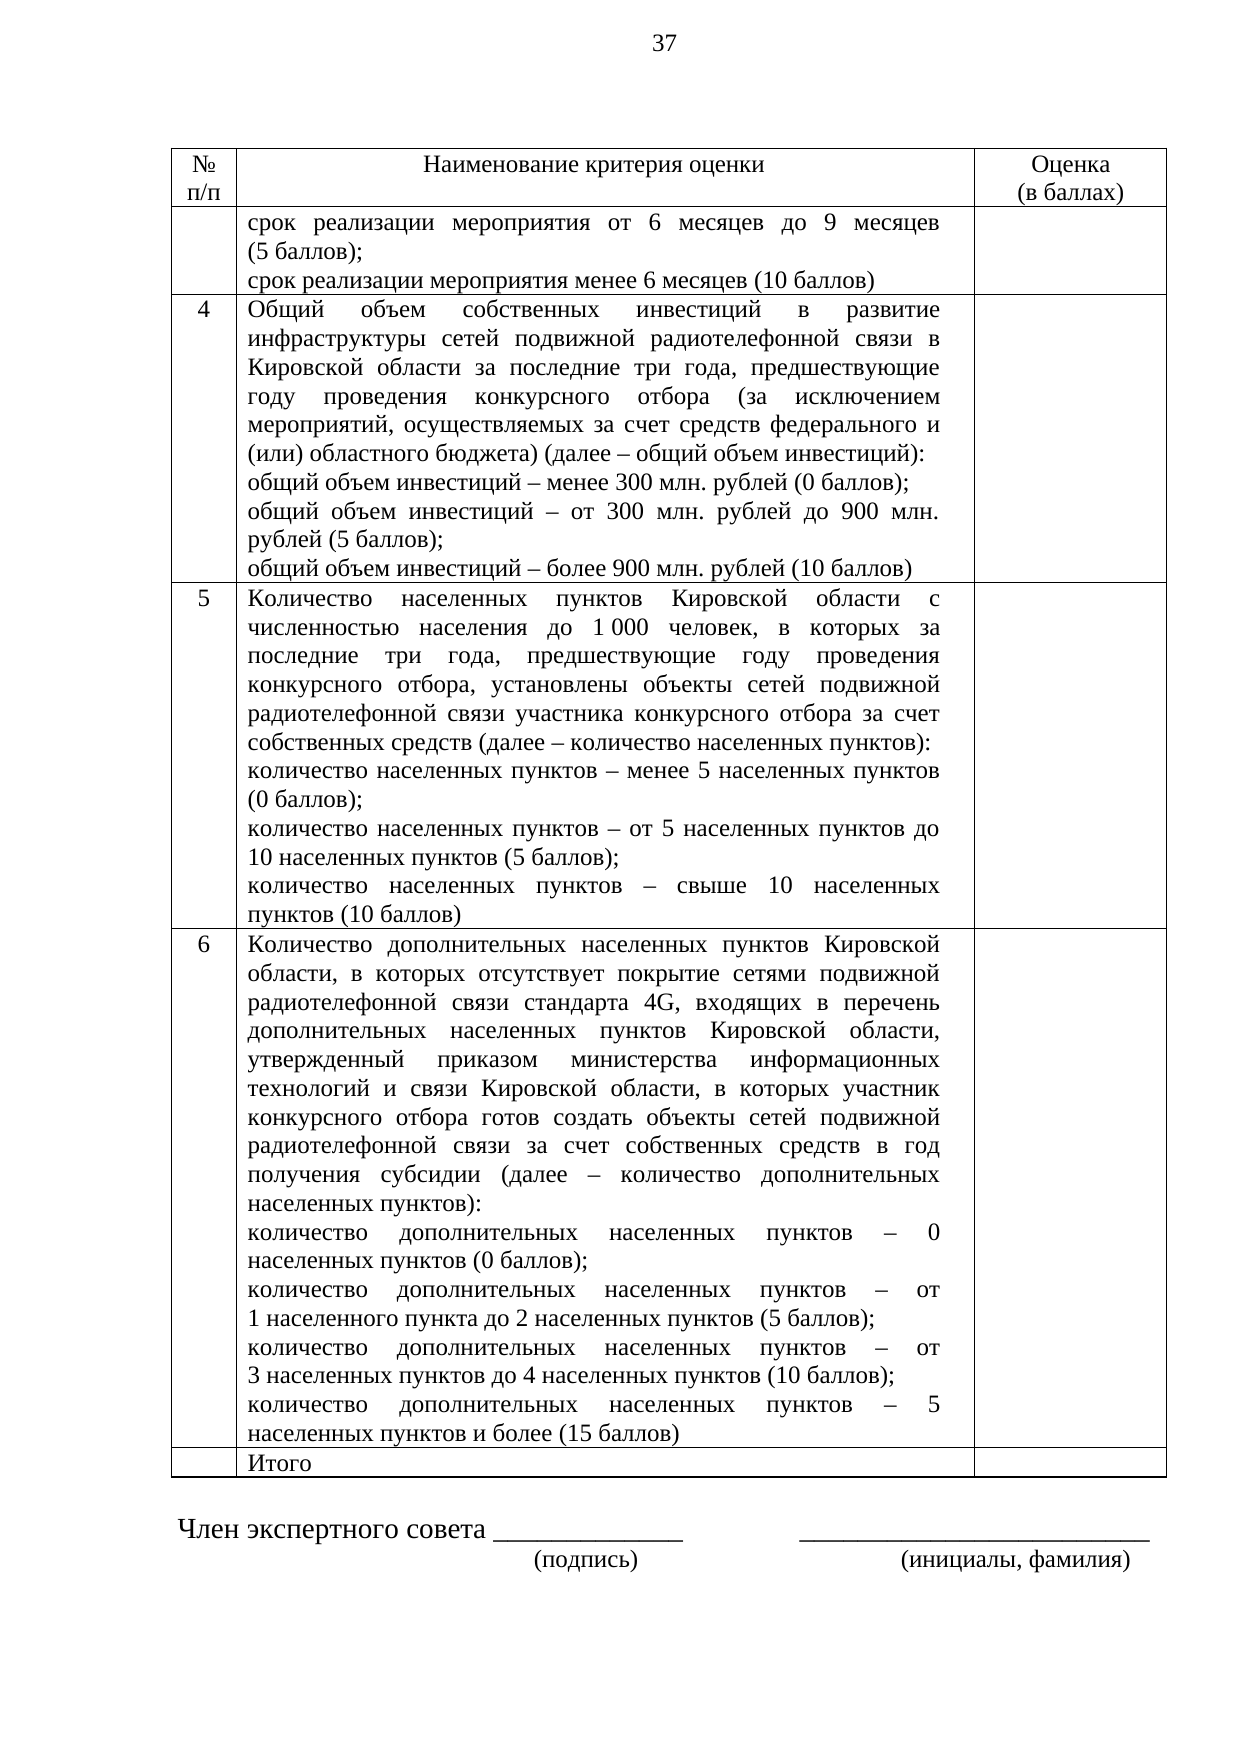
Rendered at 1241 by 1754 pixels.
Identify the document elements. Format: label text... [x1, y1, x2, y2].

table_cell Количество населенных пунктов Кировской области с численностью населения до 1 000 человек, в которых за последние три года, предшествующие году проведения конкурсного отбора, установлены объекты сетей подвижной радиотелефонной связи участника конкурсного отбора за счет собственных средств (далее – количество населенных пунктов): количество населенных пунктов – менее 5 населенных пунктов (0 баллов); количество населенных пунктов – от 5 населенных пунктов до 10 населенных пунктов (5 баллов); количество населенных пунктов – свыше 10 населенных пунктов (10 баллов) [237, 583, 974, 928]
table_header Оценка (в баллах) [975, 149, 1166, 206]
table_header Наименование критерия оценки [237, 149, 974, 206]
table_cell [975, 583, 1166, 928]
table_cell 5 [172, 583, 236, 928]
table_cell [975, 1448, 1166, 1476]
table_cell 4 [172, 295, 236, 582]
table_cell Общий объем собственных инвестиций в развитие инфраструктуры сетей подвижной радиотелефонной связи в Кировской области за последние три года, предшествующие году проведения конкурсного отбора (за исключением мероприятий, осуществляемых за счет средств федерального и (или) областного бюджета) (далее – общий объем инвестиций): общий объем инвестиций – менее 300 млн. рублей (0 баллов); общий объем инвестиций – от 300 млн. рублей до 900 млн. рублей (5 баллов); общий объем инвестиций – более 900 млн. рублей (10 баллов) [237, 295, 974, 582]
table_header № п/п [172, 149, 236, 206]
table_cell Количество дополнительных населенных пунктов Кировской области, в которых отсутствует покрытие сетями подвижной радиотелефонной связи стандарта 4G, входящих в перечень дополнительных населенных пунктов Кировской области, утвержденный приказом министерства информационных технологий и связи Кировской области, в которых участник конкурсного отбора готов создать объекты сетей подвижной радиотелефонной связи за счет собственных средств в год получения субсидии (далее – количество дополнительных населенных пунктов): количество дополнительных населенных пунктов – 0 населенных пунктов (0 баллов); количество дополнительных населенных пунктов – от 1 населенного пункта до 2 населенных пунктов (5 баллов); количество дополнительных населенных пунктов – от 3 населенных пунктов до 4 населенных пунктов (10 баллов); количество дополнительных населенных пунктов – 5 населенных пунктов и более (15 баллов) [237, 929, 974, 1447]
table_cell [172, 1448, 236, 1476]
table_cell [975, 295, 1166, 582]
text (подпись) (инициалы, фамилия) [177, 1544, 1152, 1573]
table_cell 6 [172, 929, 236, 1447]
table_cell Итого [237, 1448, 974, 1476]
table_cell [237, 207, 974, 293]
table_cell 3 [172, 207, 236, 293]
table_cell [975, 929, 1166, 1447]
table_cell [975, 207, 1166, 293]
text Член экспертного совета _____________ ________________________ [177, 1511, 1152, 1544]
